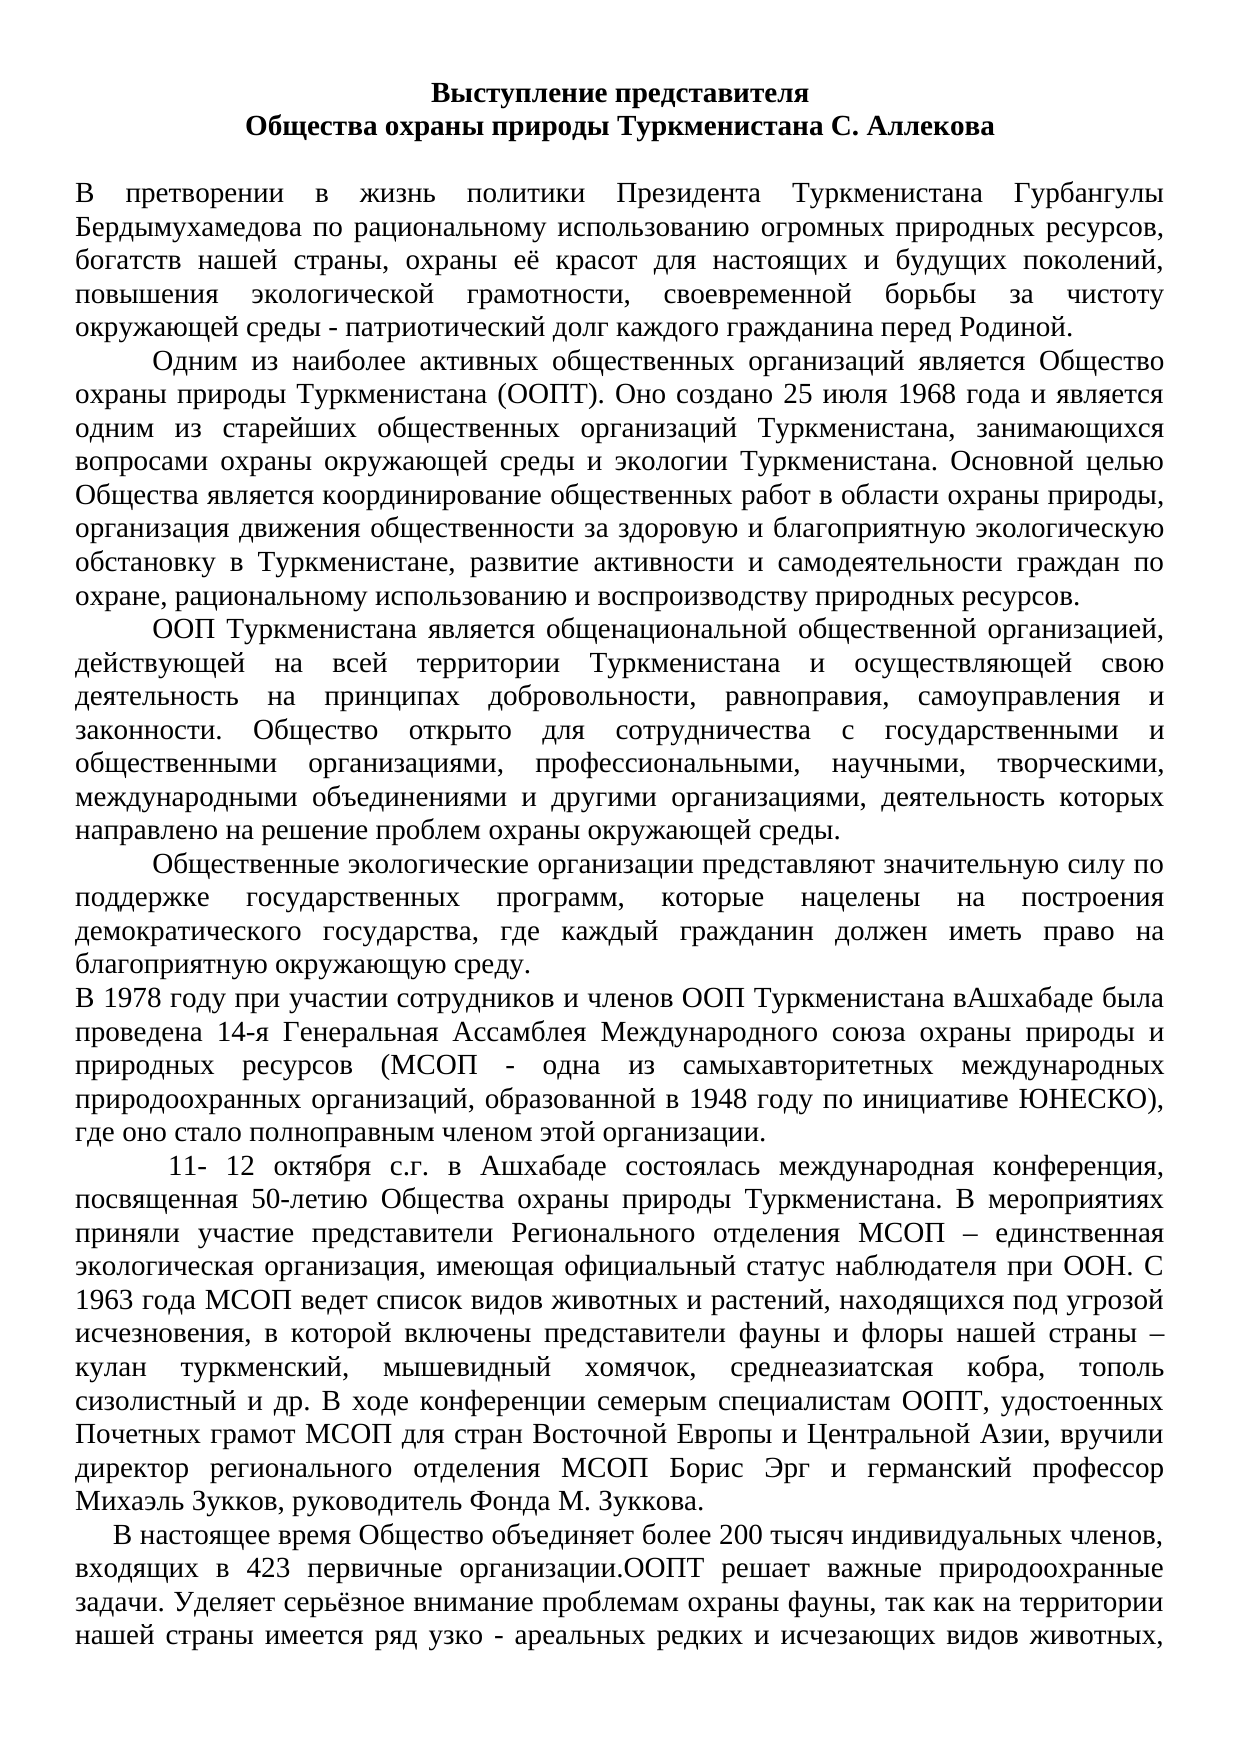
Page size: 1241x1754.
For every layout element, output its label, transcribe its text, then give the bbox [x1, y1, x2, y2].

text 11- 12 октября с.г. в Ашхабаде состоялась международная конференция, посвященная 50-летию Общества охраны природы Туркменистана. В мероприятиях приняли участие представители Регионального отделения МСОП – единственная экологическая организация, имеющая официальный статус наблюдателя при ООН. С 1963 года МСОП ведет список видов животных и растений, находящихся под угрозой исчезновения, в которой включены представители фауны и флоры нашей страны –кулан туркменский, мышевидный хомячок, среднеазиатская кобра, тополь сизолистный и др. В ходе конференции семерым специалистам ООПТ, удостоенных Почетных грамот МСОП для стран Восточной Европы и Центральной Азии, вручили директор регионального отделения МСОП Борис Эрг и германский профессор Михаэль Зукков, руководитель Фонда М. Зуккова. [75, 1148, 1165, 1517]
text Одним из наиболее активных общественных организаций является Общество охраны природы Туркменистана (ООПТ). Оно создано 25 июля 1968 года и является одним из старейших общественных организаций Туркменистана, занимающихся вопросами охраны окружающей среды и экологии Туркменистана. Основной целью Общества является координирование общественных работ в области охраны природы, организация движения общественности за здоровую и благоприятную экологическую обстановку в Туркменистане, развитие активности и самодеятельности граждан по охране, рациональному использованию и воспроизводству природных ресурсов. [75, 343, 1165, 612]
text Общества охраны природы Туркменистана С. Аллекова [75, 108, 1165, 142]
text ООП Туркменистана является общенациональной общественной организацией, действующей на всей территории Туркменистана и осуществляющей свою деятельность на принципах добровольности, равноправия, самоуправления и законности. Общество открыто для сотрудничества с государственными и общественными организациями, профессиональными, научными, творческими, международными объединениями и другими организациями, деятельность которых направлено на решение проблем охраны окружающей среды. [75, 612, 1165, 846]
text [75, 1517, 1165, 1651]
text В претворении в жизнь политики Президента Туркменистана Гурбангулы Бердымухамедова по рациональному использованию огромных природных ресурсов, богатств нашей страны, охраны её красот для настоящих и будущих поколений, повышения экологической грамотности, своевременной борьбы за чистоту окружающей среды - патриотический долг каждого гражданина перед Родиной. [75, 176, 1165, 343]
text В 1978 году при участии сотрудников и членов ООП Туркменистана вАшхабаде была проведена 14-я Генеральная Ассамблея Международного союза охраны природы и природных ресурсов (МСОП - одна из самыхавторитетных международных природоохранных организаций, образованной в 1948 году по инициативе ЮНЕСКО), где оно стало полноправным членом этой организации. [75, 981, 1165, 1148]
text Выступление представителя [75, 75, 1165, 108]
text Общественные экологические организации представляют значительную силу по поддержке государственных программ, которые нацелены на построения демократического государства, где каждый гражданин должен иметь право на благоприятную окружающую среду. [75, 846, 1165, 981]
